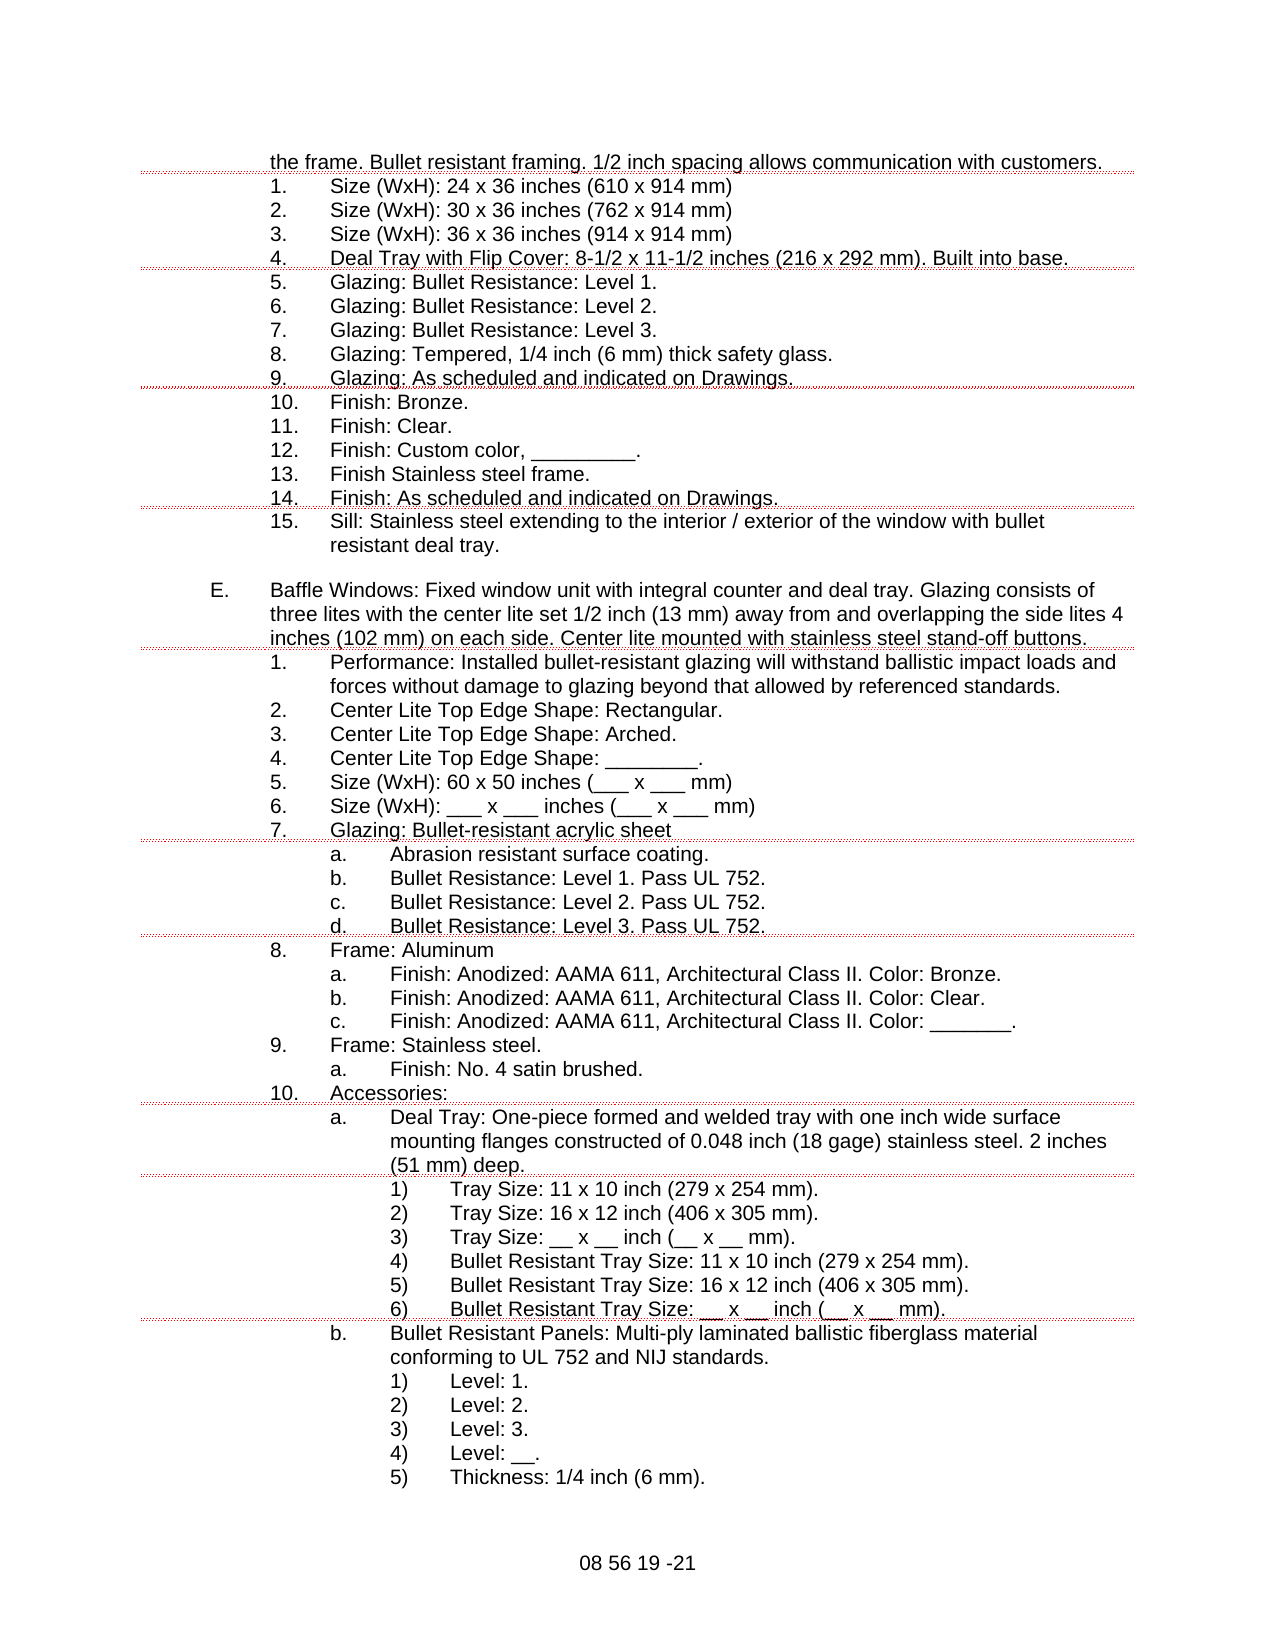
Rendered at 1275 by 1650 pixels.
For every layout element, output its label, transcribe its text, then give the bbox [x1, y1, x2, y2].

list Sill: Stainless steel extending to the interior / exterior of the window with bullet resistant deal tray. [270, 509, 1125, 557]
list Finish Stainless steel frame. [270, 461, 1125, 485]
list Bullet Resistance: Level 3. Pass UL 752. [330, 913, 1125, 937]
list Level: __. [390, 1441, 1125, 1464]
list Glazing: Bullet-resistant acrylic sheet [270, 818, 1125, 842]
list Bullet Resistance: Level 2. Pass UL 752. [330, 889, 1125, 913]
list Glazing: As scheduled and indicated on Drawings. [270, 366, 1125, 389]
list Finish: Custom color, _________. [270, 437, 1125, 461]
list Size (WxH): 30 x 36 inches (762 x 914 mm) [270, 198, 1125, 222]
list Size (WxH): 24 x 36 inches (610 x 914 mm) [270, 174, 1125, 198]
list Thickness: 1/4 inch (6 mm). [390, 1464, 1125, 1488]
list Bullet Resistant Tray Size: 16 x 12 inch (406 x 305 mm). [390, 1273, 1125, 1297]
list Accessories: [270, 1081, 1125, 1105]
list Deal Tray: One-piece formed and welded tray with one inch wide surface mounting flanges constructed of 0.048 inch (18 gage) stainless steel. 2 inches (51 mm) deep. [330, 1105, 1125, 1177]
list Size (WxH): ___ x ___ inches (___ x ___ mm) [270, 794, 1125, 818]
list Finish: Clear. [270, 413, 1125, 437]
list Tray Size: 11 x 10 inch (279 x 254 mm). [390, 1177, 1125, 1201]
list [210, 150, 1125, 174]
list Center Lite Top Edge Shape: ________. [270, 746, 1125, 770]
list Glazing: Bullet Resistance: Level 3. [270, 318, 1125, 342]
list Bullet Resistance: Level 1. Pass UL 752. [330, 866, 1125, 889]
list Finish: Anodized: AAMA 611, Architectural Class II. Color: Clear. [330, 985, 1125, 1009]
list Bullet Resistant Panels: Multi-ply laminated ballistic fiberglass material conforming to UL 752 and NIJ standards. [330, 1321, 1125, 1369]
list Bullet Resistant Tray Size: __ x __ inch (__ x __ mm). [390, 1297, 1125, 1321]
list Center Lite Top Edge Shape: Arched. [270, 722, 1125, 746]
list Finish: Bronze. [270, 389, 1125, 413]
list Bullet Resistant Tray Size: 11 x 10 inch (279 x 254 mm). [390, 1249, 1125, 1273]
list Glazing: Bullet Resistance: Level 1. [270, 270, 1125, 294]
list Level: 3. [390, 1417, 1125, 1441]
list Performance: Installed bullet-resistant glazing will withstand ballistic impact loads and forces without damage to glazing beyond that allowed by referenced standards. [270, 650, 1125, 698]
list Baffle Windows: Fixed window unit with integral counter and deal tray. Glazing consists of three lites with the center lite set 1/2 inch (13 mm) away from and overlapping the side lites 4 inches (102 mm) on each side. Center lite mounted with stainless steel stand-off buttons. [210, 578, 1125, 650]
list Size (WxH): 36 x 36 inches (914 x 914 mm) [270, 222, 1125, 246]
list Finish: No. 4 satin brushed. [330, 1057, 1125, 1081]
list Size (WxH): 60 x 50 inches (___ x ___ mm) [270, 770, 1125, 794]
list Glazing: Tempered, 1/4 inch (6 mm) thick safety glass. [270, 342, 1125, 366]
list Tray Size: 16 x 12 inch (406 x 305 mm). [390, 1201, 1125, 1225]
list Finish: Anodized: AAMA 611, Architectural Class II. Color: Bronze. [330, 961, 1125, 985]
list Center Lite Top Edge Shape: Rectangular. [270, 698, 1125, 722]
list Glazing: Bullet Resistance: Level 2. [270, 294, 1125, 318]
list Abrasion resistant surface coating. [330, 842, 1125, 866]
list Level: 2. [390, 1393, 1125, 1417]
list Finish: As scheduled and indicated on Drawings. [270, 485, 1125, 509]
list Deal Tray with Flip Cover: 8-1/2 x 11-1/2 inches (216 x 292 mm). Built into base. [270, 246, 1125, 270]
list Frame: Aluminum [270, 937, 1125, 961]
list Frame: Stainless steel. [270, 1033, 1125, 1057]
list Finish: Anodized: AAMA 611, Architectural Class II. Color: _______. [330, 1009, 1125, 1033]
list Level: 1. [390, 1369, 1125, 1393]
list Tray Size: __ x __ inch (__ x __ mm). [390, 1225, 1125, 1249]
